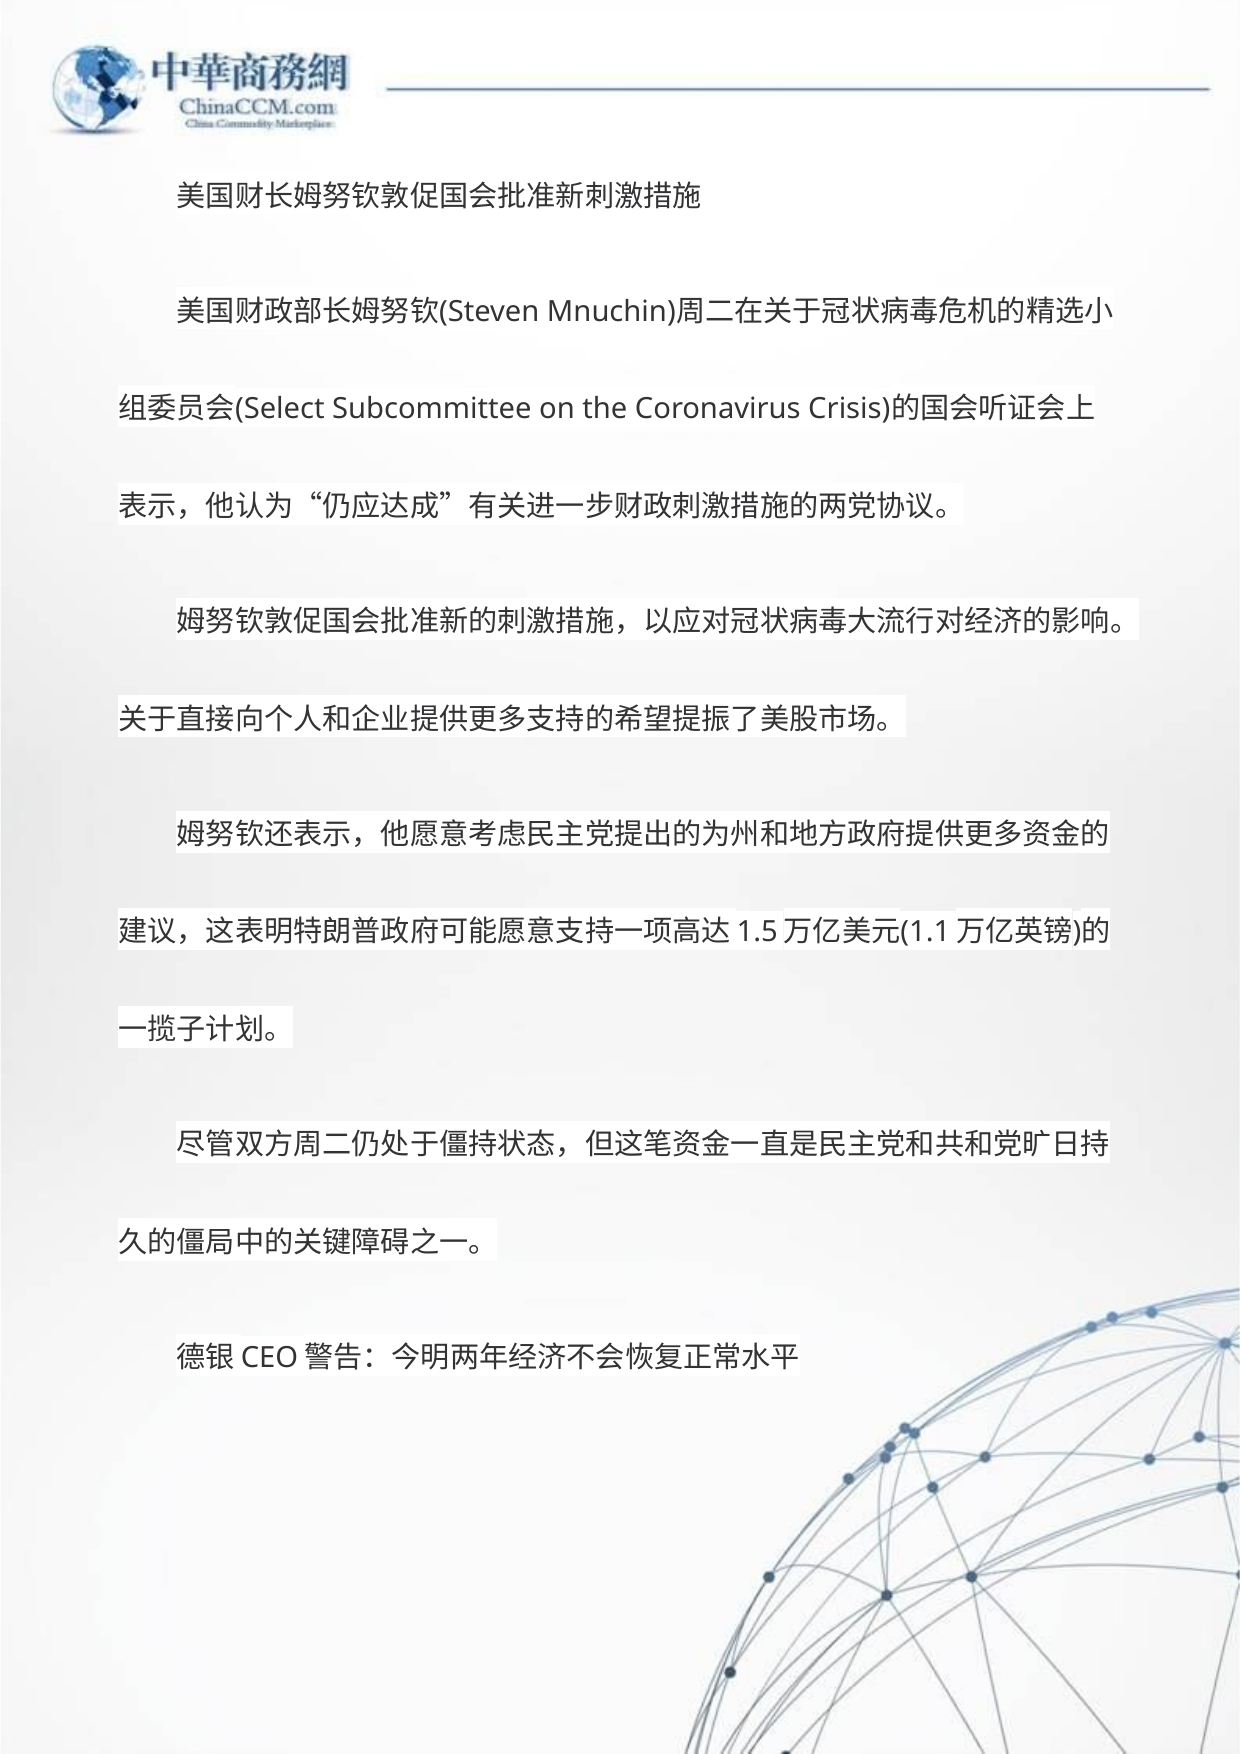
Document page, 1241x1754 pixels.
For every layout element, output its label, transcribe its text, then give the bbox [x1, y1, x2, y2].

text 德银CEO警告：今明两年经济不会恢复正常水平 [118, 1322, 1122, 1387]
text 尽管双方周二仍处于僵持状态，但这笔资金一直是民主党和共和党旷日持久的僵局中的关键障碍之一。 [118, 1109, 1122, 1272]
text 美国财政部长姆努钦(Steven Mnuchin)周二在关于冠状病毒危机的精选小组委员会(Select Subcommittee on the Coronavirus Crisis)的国会听证会上表示，他认为“仍应达成”有关进一步财政刺激措施的两党协议。 [118, 276, 1122, 536]
text 姆努钦敦促国会批准新的刺激措施，以应对冠状病毒大流行对经济的影响。关于直接向个人和企业提供更多支持的希望提振了美股市场。 [118, 586, 1122, 749]
picture [0, 0, 1240, 1754]
text 姆努钦还表示，他愿意考虑民主党提出的为州和地方政府提供更多资金的建议，这表明特朗普政府可能愿意支持一项高达1.5万亿美元(1.1万亿英镑)的一揽子计划。 [118, 799, 1122, 1059]
text 美国财长姆努钦敦促国会批准新刺激措施 [118, 161, 1122, 226]
